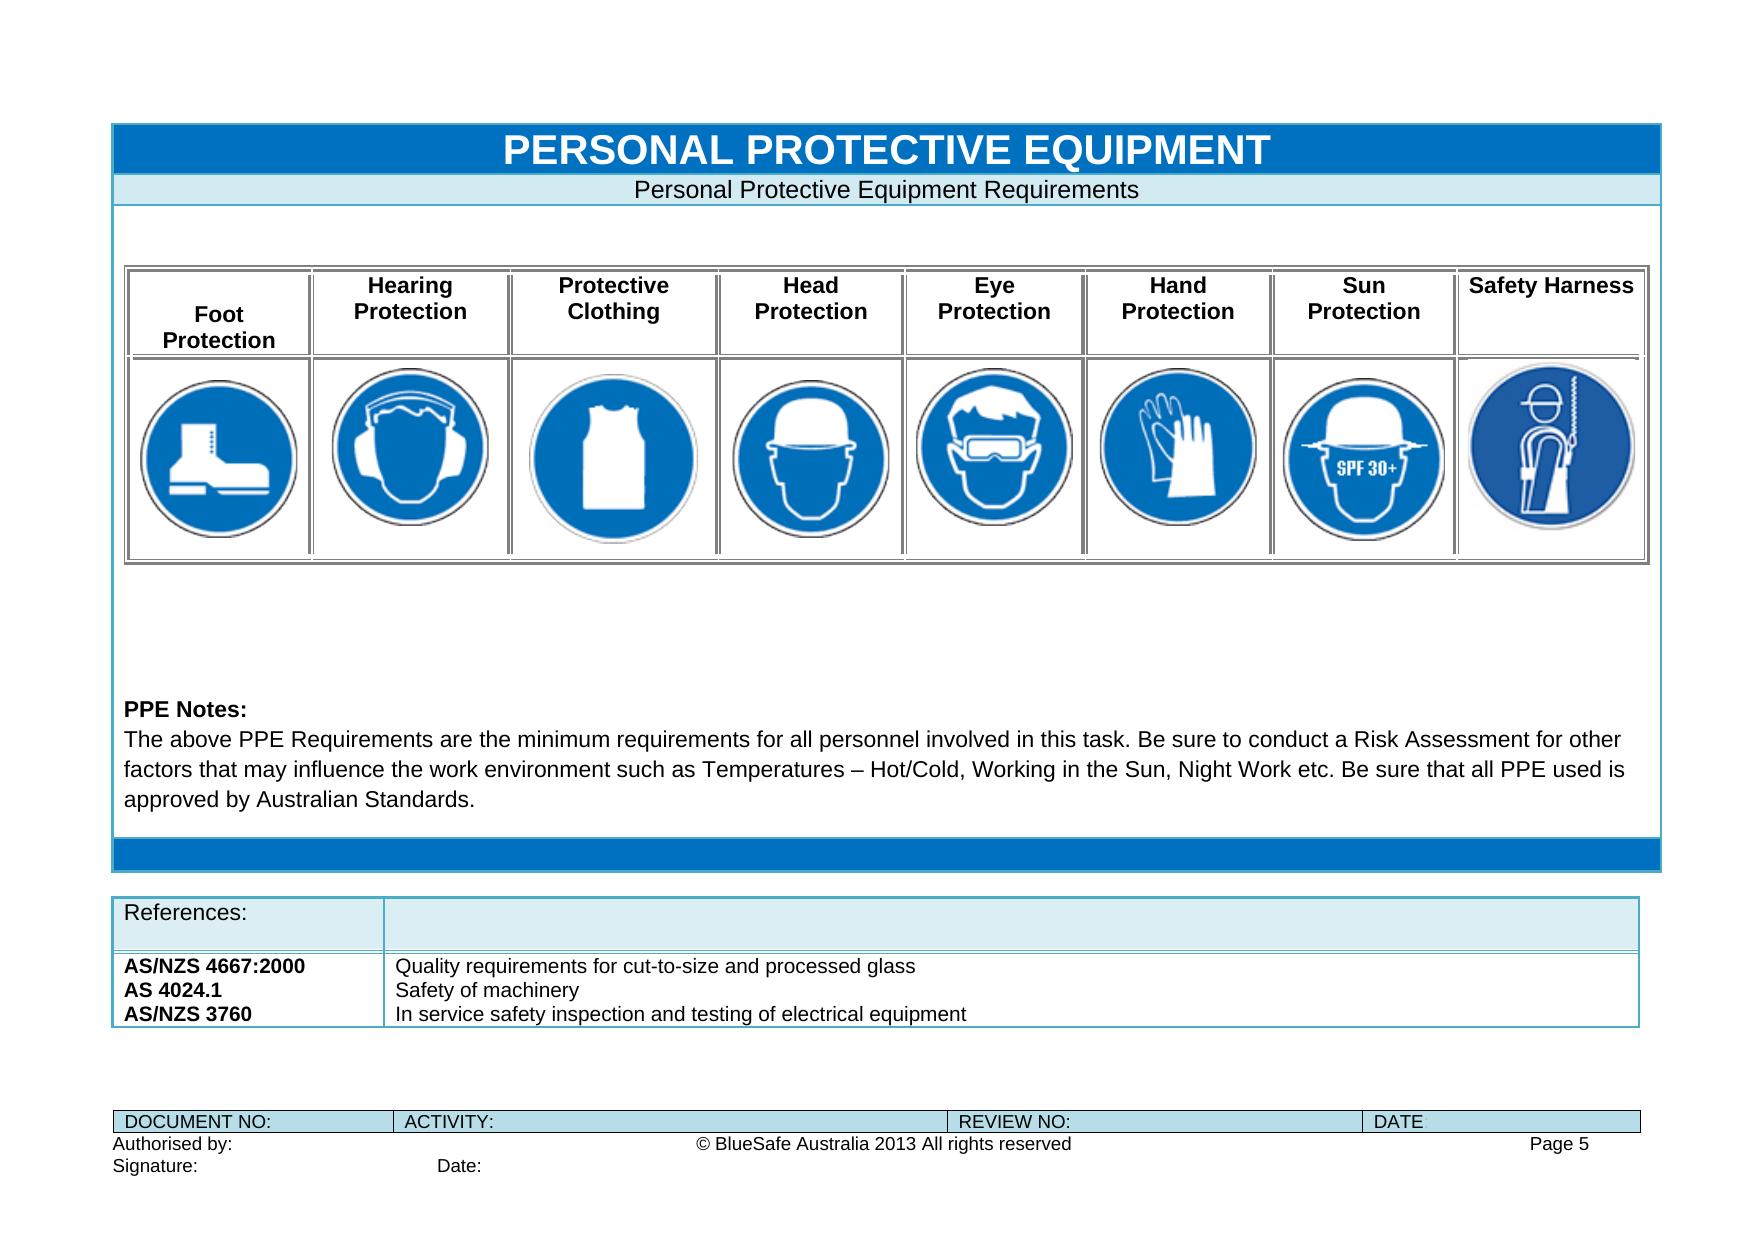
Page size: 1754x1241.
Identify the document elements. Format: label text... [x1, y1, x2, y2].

table_header References: [114, 899, 383, 949]
picture [331, 368, 489, 526]
table_cell Quality requirements for cut-to-size and processed glass Safety of machinery In service safety inspection and testing of electrical equipment [385, 954, 1638, 1026]
table_cell Personal Protective Equipment Requirements [114, 175, 1660, 204]
table_cell [114, 839, 1660, 870]
picture [1467, 359, 1636, 534]
picture [732, 380, 890, 538]
table_cell AS/NZS 4667:2000 AS 4024.1 AS/NZS 3760 [114, 954, 383, 1026]
picture [916, 368, 1073, 526]
table_header PERSONAL PROTECTIVE EQUIPMENT [114, 125, 1660, 173]
picture [1099, 368, 1257, 526]
picture [1282, 378, 1445, 541]
table_cell PPE Notes: The above PPE Requirements are the minimum requirements for all personnel involved in this task. Be sure to conduct a Risk Assessment for other factors that may influence the work environment such as Temperatures – Hot/Cold, Working in the Sun, Night Work etc. Be sure that all PPE used is approved by Australian Standards. [114, 206, 1660, 837]
table_header [385, 899, 1638, 949]
picture [529, 374, 699, 544]
picture [140, 380, 298, 538]
